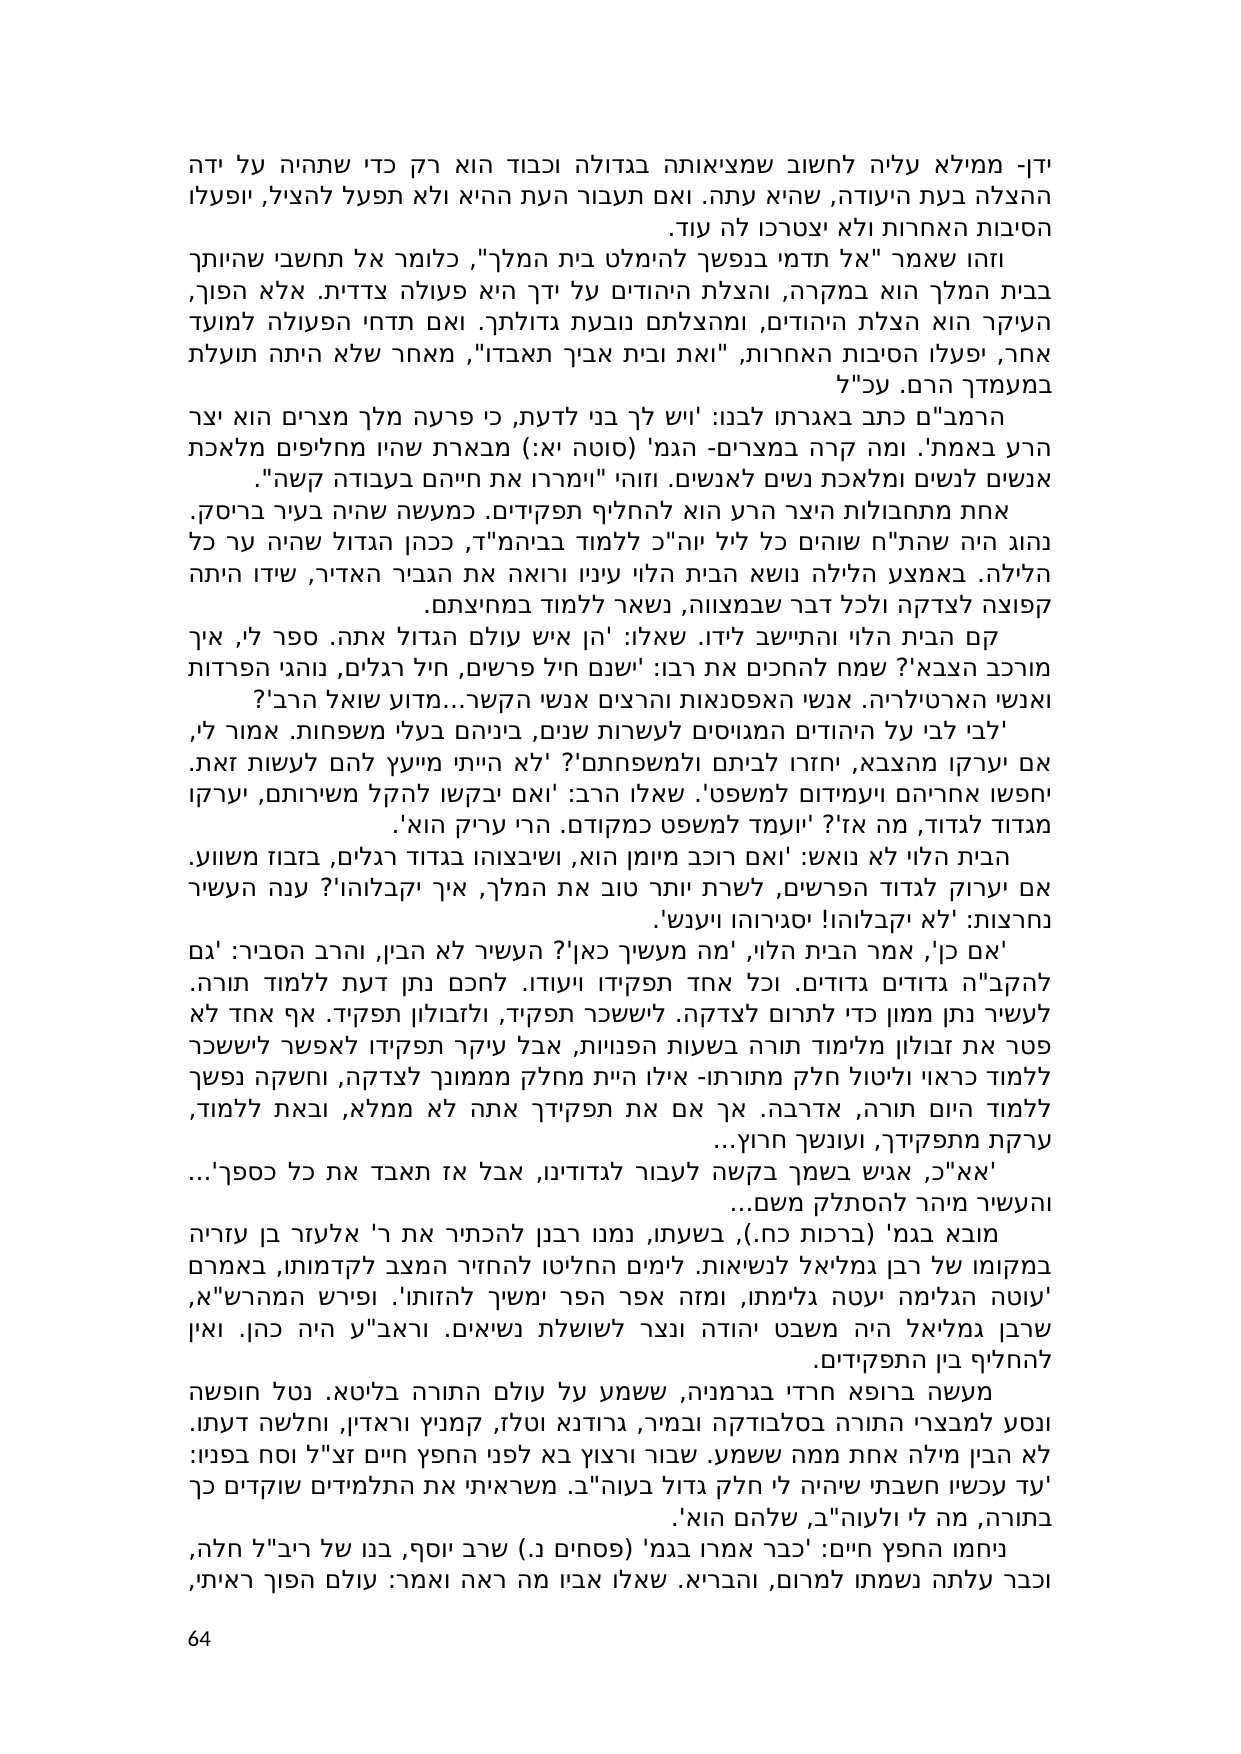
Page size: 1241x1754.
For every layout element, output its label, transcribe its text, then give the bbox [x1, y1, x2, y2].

text אחת מתחבולות היצר הרע הוא להחליף תפקידים. כמעשה שהיה בעיר בריסק. נהוג היה שהת"ח שוהים כל ליל יוה"כ ללמוד בביהמ"ד, ככהן הגדול שהיה ער כל הלילה. באמצע הלילה נושא הבית הלוי עיניו ורואה את הגביר האדיר, שידו היתה קפוצה לצדקה ולכל דבר שבמצווה, נשאר ללמוד במחיצתם. [187, 496, 1053, 619]
text 'אא"כ, אגיש בשמך בקשה לעבור לגדודינו, אבל אז תאבד את כל כספך'...והעשיר מיהר להסתלק משם... [187, 1157, 1053, 1217]
text מעשה ברופא חרדי בגרמניה, ששמע על עולם התורה בליטא. נטל חופשה ונסע למבצרי התורה בסלבודקה ובמיר, גרודנא וטלז, קמניץ וראדין, וחלשה דעתו. לא הבין מילה אחת ממה ששמע. שבור ורצוץ בא לפני החפץ חיים זצ"ל וסח בפניו: 'עד עכשיו חשבתי שיהיה לי חלק גדול בעוה"ב. משראיתי את התלמידים שוקדים כך בתורה, מה לי ולעוה"ב, שלהם הוא'. [187, 1377, 1053, 1532]
text הבית הלוי לא נואש: 'ואם רוכב מיומן הוא, ושיבצוהו בגדוד רגלים, בזבוז משווע. אם יערוק לגדוד הפרשים, לשרת יותר טוב את המלך, איך יקבלוהו'? ענה העשיר נחרצות: 'לא יקבלוהו! יסגירוהו ויענש'. [187, 842, 1053, 934]
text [187, 150, 1053, 242]
text 'אם כן', אמר הבית הלוי, 'מה מעשיך כאן'? העשיר לא הבין, והרב הסביר: 'גם להקב"ה גדודים גדודים. וכל אחד תפקידו ויעודו. לחכם נתן דעת ללמוד תורה. לעשיר נתן ממון כדי לתרום לצדקה. ליששכר תפקיד, ולזבולון תפקיד. אף אחד לא פטר את זבולון מלימוד תורה בשעות הפנויות, אבל עיקר תפקידו לאפשר ליששכר ללמוד כראוי וליטול חלק מתורתו- אילו היית מחלק מממונך לצדקה, וחשקה נפשך ללמוד היום תורה, אדרבה. אך אם את תפקידך אתה לא ממלא, ובאת ללמוד, ערקת מתפקידך, ועונשך חרוץ... [187, 936, 1053, 1154]
text מובא בגמ' (ברכות כח.), בשעתו, נמנו רבנן להכתיר את ר' אלעזר בן עזריה במקומו של רבן גמליאל לנשיאות. לימים החליטו להחזיר המצב לקדמותו, באמרם 'עוטה הגלימה יעטה גלימתו, ומזה אפר הפר ימשיך להזותו'. ופירש המהרש"א, שרבן גמליאל היה משבט יהודה ונצר לשושלת נשיאים. וראב"ע היה כהן. ואין להחליף בין התפקידים. [187, 1219, 1053, 1374]
text 'לבי לבי על היהודים המגויסים לעשרות שנים, ביניהם בעלי משפחות. אמור לי, אם יערקו מהצבא, יחזרו לביתם ולמשפחתם'? 'לא הייתי מייעץ להם לעשות זאת. יחפשו אחריהם ויעמידום למשפט'. שאלו הרב: 'ואם יבקשו להקל משירותם, יערקו מגדוד לגדוד, מה אז'? 'יועמד למשפט כמקודם. הרי עריק הוא'. [187, 716, 1053, 840]
text וזהו שאמר "אל תדמי בנפשך להימלט בית המלך", כלומר אל תחשבי שהיותך בבית המלך הוא במקרה, והצלת היהודים על ידך היא פעולה צדדית. אלא הפוך, העיקר הוא הצלת היהודים, ומהצלתם נובעת גדולתך. ואם תדחי הפעולה למועד אחר, יפעלו הסיבות האחרות, "ואת ובית אביך תאבדו", מאחר שלא היתה תועלת במעמדך הרם. עכ"ל [187, 244, 1053, 399]
text הרמב"ם כתב באגרתו לבנו: 'ויש לך בני לדעת, כי פרעה מלך מצרים הוא יצר הרע באמת'. ומה קרה במצרים- הגמ' (סוטה יא:) מבארת שהיו מחליפים מלאכת אנשים לנשים ומלאכת נשים לאנשים. וזוהי "וימררו את חייהם בעבודה קשה". [187, 402, 1053, 494]
text קם הבית הלוי והתיישב לידו. שאלו: 'הן איש עולם הגדול אתה. ספר לי, איך מורכב הצבא'? שמח להחכים את רבו: 'ישנם חיל פרשים, חיל רגלים, נוהגי הפרדות ואנשי הארטילריה. אנשי האפסנאות והרצים אנשי הקשר...מדוע שואל הרב'? [187, 622, 1053, 714]
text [187, 1534, 1053, 1595]
